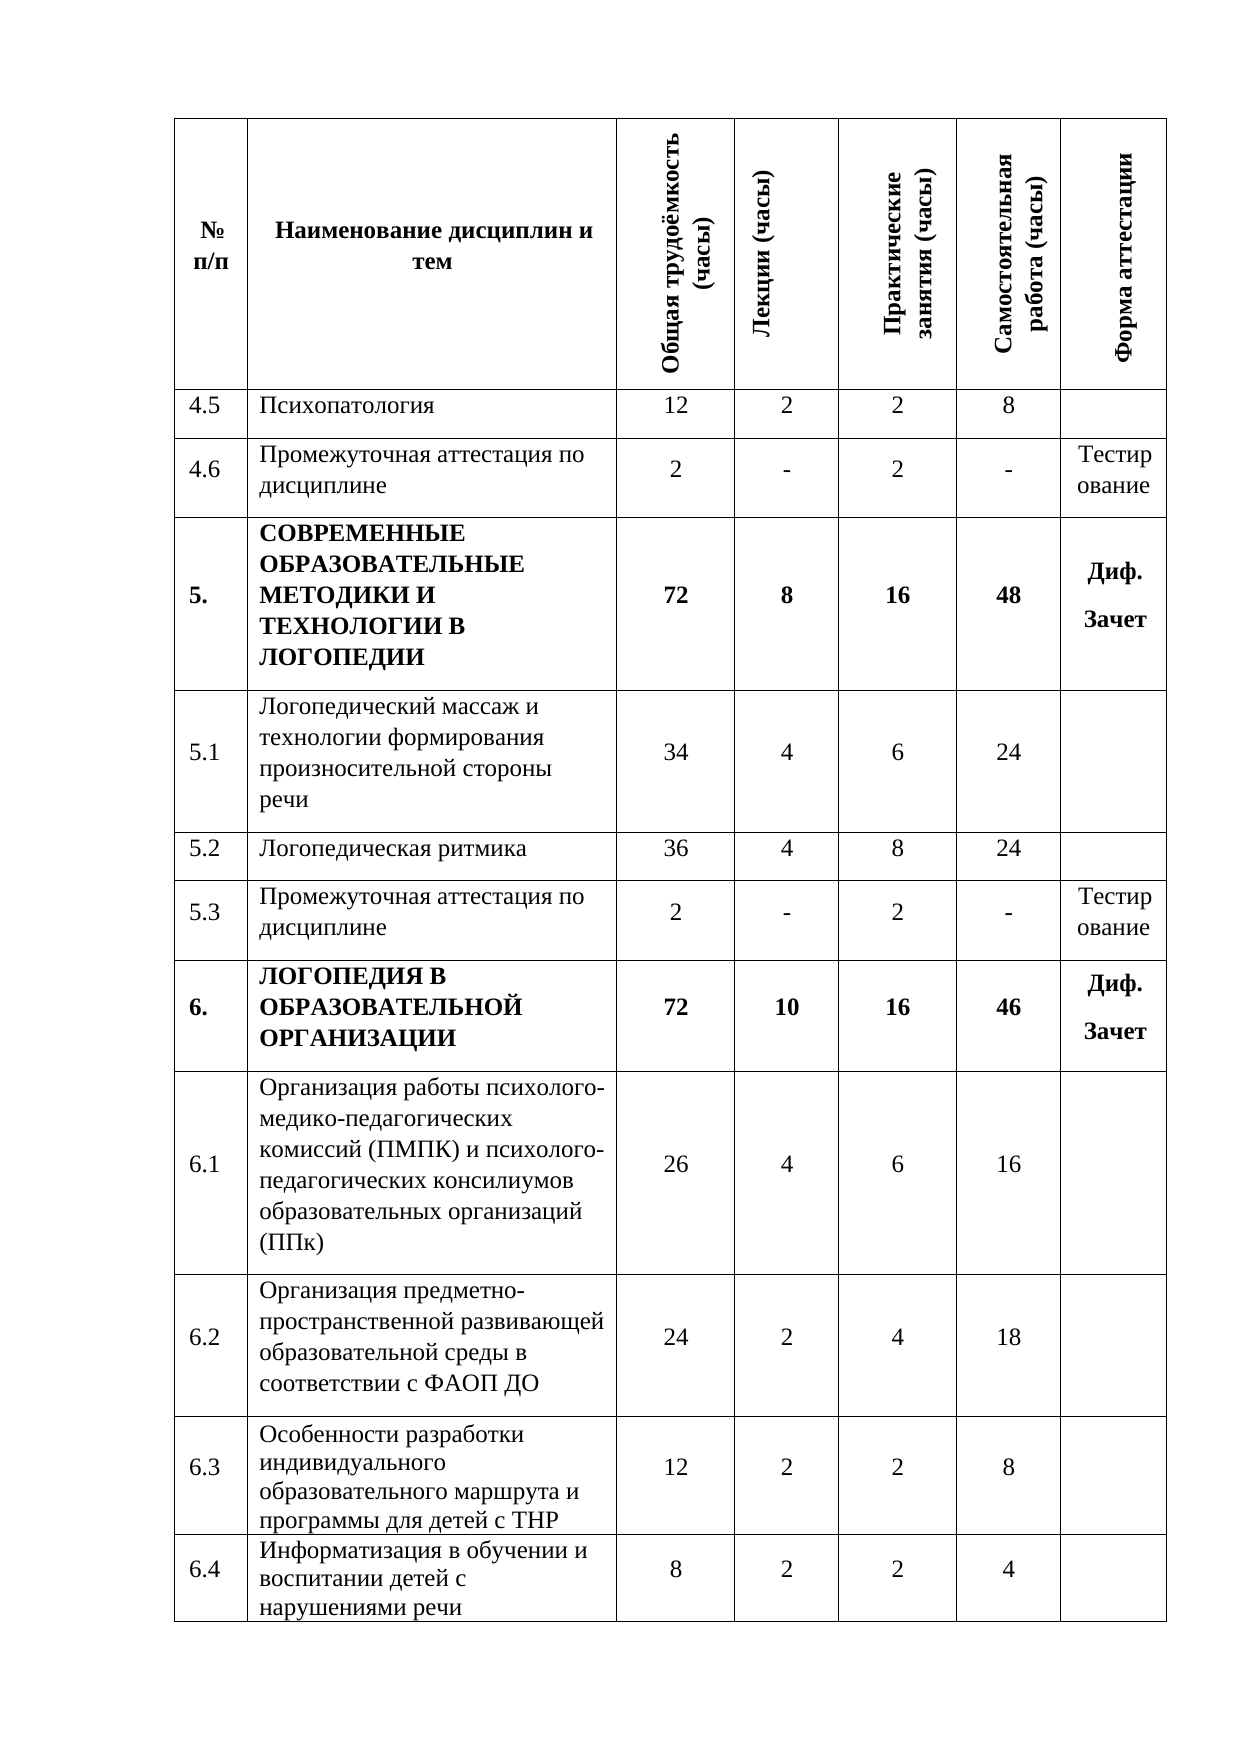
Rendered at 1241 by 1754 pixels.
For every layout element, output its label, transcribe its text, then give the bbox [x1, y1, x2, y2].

table_cell 6 [839, 691, 956, 832]
table_cell 2 [839, 390, 956, 438]
table_cell 18 [957, 1275, 1060, 1416]
table_cell 4 [735, 691, 838, 832]
table_header Практические занятия (часы) [839, 119, 956, 389]
table_cell 2 [839, 881, 956, 960]
table_cell 2 [735, 390, 838, 438]
table_cell [1061, 833, 1166, 880]
table_cell 6.4 [175, 1535, 247, 1621]
table_cell 26 [617, 1072, 734, 1274]
table_header Форма аттестации [1061, 119, 1166, 389]
table_cell [1061, 1417, 1166, 1534]
table_cell [1061, 1275, 1166, 1416]
table_header Самостоятельная работа (часы) [957, 119, 1060, 389]
table_cell Диф. Зачет [1061, 961, 1166, 1071]
table_cell 4 [735, 1072, 838, 1274]
table_cell 4.6 [175, 439, 247, 517]
table_header Общая трудоёмкость (часы) [617, 119, 734, 389]
table_cell 16 [839, 961, 956, 1071]
table_cell 8 [839, 833, 956, 880]
table_cell 5.2 [175, 833, 247, 880]
table_cell 8 [617, 1535, 734, 1621]
table_cell Промежуточная аттестация по дисциплине [248, 439, 616, 517]
table_cell - [957, 881, 1060, 960]
table_cell Промежуточная аттестация по дисциплине [248, 881, 616, 960]
table_cell 34 [617, 691, 734, 832]
table_cell СОВРЕМЕННЫЕ ОБРАЗОВАТЕЛЬНЫЕ МЕТОДИКИ И ТЕХНОЛОГИИ В ЛОГОПЕДИИ [248, 518, 616, 690]
table_cell 2 [617, 881, 734, 960]
table_cell 5.1 [175, 691, 247, 832]
table_cell 2 [735, 1275, 838, 1416]
table_cell - [957, 439, 1060, 517]
table_cell Диф. Зачет [1061, 518, 1166, 690]
table_cell 6.3 [175, 1417, 247, 1534]
table_cell 72 [617, 961, 734, 1071]
table_cell 6.2 [175, 1275, 247, 1416]
table_cell 8 [957, 1417, 1060, 1534]
table_cell 12 [617, 390, 734, 438]
table_cell 36 [617, 833, 734, 880]
table_cell 6. [175, 961, 247, 1071]
table_cell 16 [957, 1072, 1060, 1274]
table_cell Организация работы психолого-медико-педагогических комиссий (ПМПК) и психолого-педагогических консилиумов образовательных организаций (ППк) [248, 1072, 616, 1274]
table_cell 2 [735, 1535, 838, 1621]
table_cell 24 [957, 691, 1060, 832]
table_cell Организация предметно-пространственной развивающей образовательной среды в соответствии с ФАОП ДО [248, 1275, 616, 1416]
table_cell - [735, 439, 838, 517]
table_cell 72 [617, 518, 734, 690]
table_cell 5.3 [175, 881, 247, 960]
table_cell 48 [957, 518, 1060, 690]
table_header Лекции (часы) [735, 119, 838, 389]
table_cell Информатизация в обучении и воспитании детей с нарушениями речи [248, 1535, 616, 1621]
table_cell 8 [735, 518, 838, 690]
table_cell 4 [839, 1275, 956, 1416]
table_cell ЛОГОПЕДИЯ В ОБРАЗОВАТЕЛЬНОЙ ОРГАНИЗАЦИИ [248, 961, 616, 1071]
table_cell 46 [957, 961, 1060, 1071]
table_cell 2 [839, 1535, 956, 1621]
table_cell [1061, 1535, 1166, 1621]
table_cell 4.5 [175, 390, 247, 438]
table_cell 6.1 [175, 1072, 247, 1274]
table_cell 10 [735, 961, 838, 1071]
table_cell Логопедическая ритмика [248, 833, 616, 880]
table_cell 8 [957, 390, 1060, 438]
table_cell 4 [735, 833, 838, 880]
table_cell 2 [735, 1417, 838, 1534]
table_cell 24 [617, 1275, 734, 1416]
table_cell 2 [839, 439, 956, 517]
table_cell Логопедический массаж и технологии формирования произносительной стороны речи [248, 691, 616, 832]
table_cell 2 [617, 439, 734, 517]
table_cell 16 [839, 518, 956, 690]
table_cell 4 [957, 1535, 1060, 1621]
table_cell Тестирование [1061, 439, 1166, 517]
table_cell Особенности разработки индивидуального образовательного маршрута и программы для детей с ТНР [248, 1417, 616, 1534]
table_cell - [735, 881, 838, 960]
table_header Наименование дисциплин и тем [248, 119, 616, 389]
table_cell 24 [957, 833, 1060, 880]
table_cell 2 [839, 1417, 956, 1534]
table_cell 12 [617, 1417, 734, 1534]
table_cell Психопатология [248, 390, 616, 438]
table_cell Тестирование [1061, 881, 1166, 960]
table_cell [1061, 691, 1166, 832]
table_cell 6 [839, 1072, 956, 1274]
table_cell [1061, 1072, 1166, 1274]
table_header № п/п [175, 119, 247, 389]
table_cell [1061, 390, 1166, 438]
table_cell 5. [175, 518, 247, 690]
